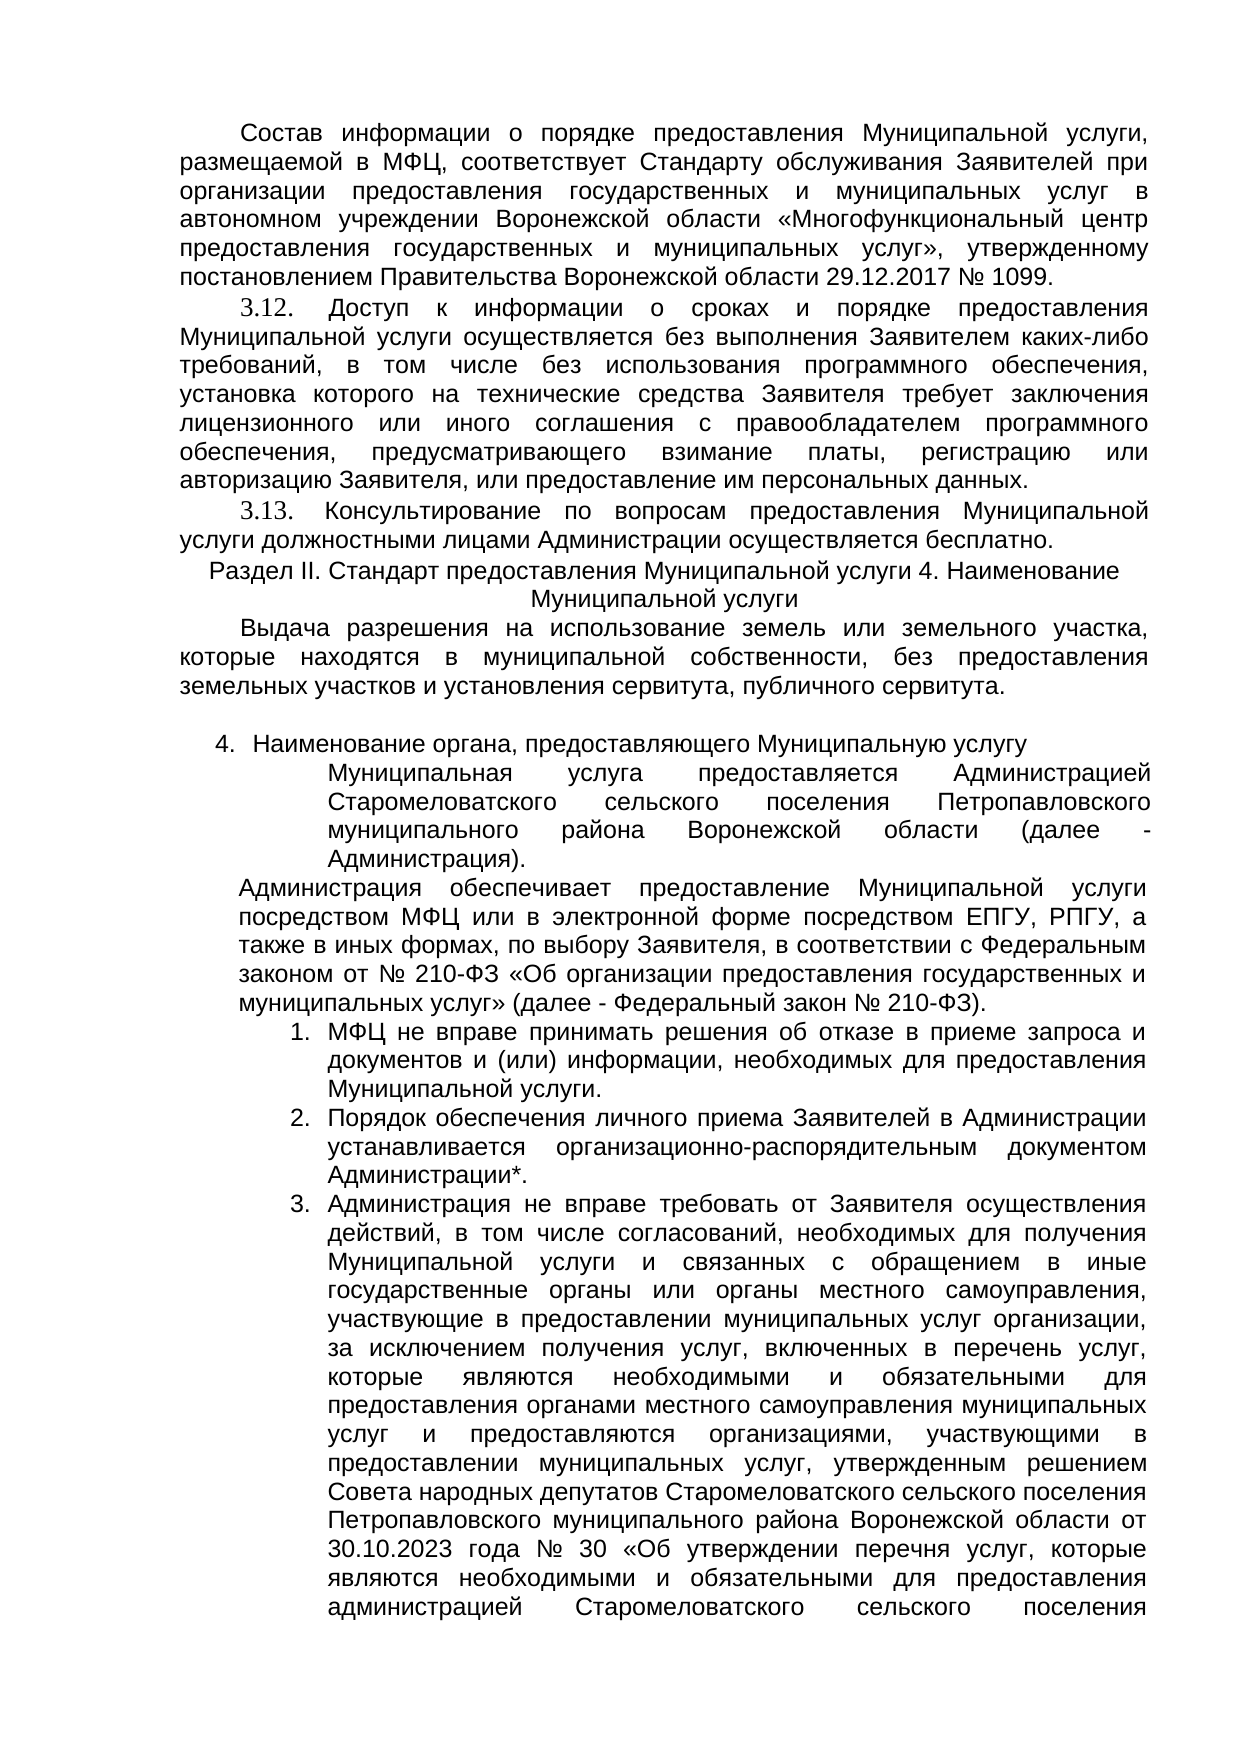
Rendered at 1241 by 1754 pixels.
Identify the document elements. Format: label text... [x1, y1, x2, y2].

list Наименование органа, предоставляющего Муниципальную услугу [215, 729, 1152, 758]
text Состав информации о порядке предоставления Муниципальной услуги, размещаемой в МФЦ, соответствует Стандарту обслуживания Заявителей при организации предоставления государственных и муниципальных услуг в автономном учреждении Воронежской области «Многофункциональный центр предоставления государственных и муниципальных услуг», утвержденному постановлением Правительства Воронежской области 29.12.2017 № 1099. [179, 118, 1149, 291]
list Порядок обеспечения личного приема Заявителей в Администрации устанавливается организационно-распорядительным документом Администрации*. [290, 1103, 1147, 1189]
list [290, 1189, 1147, 1620]
text Муниципальная услуга предоставляется Администрацией Старомеловатского сельского поселения Петропавловского муниципального района Воронежской области (далее - Администрация). [327, 758, 1152, 873]
text Раздел II. Стандарт предоставления Муниципальной услуги 4. Наименование Муниципальной услуги [177, 556, 1152, 613]
list Доступ к информации о сроках и порядке предоставления Муниципальной услуги осуществляется без выполнения Заявителем каких-либо требований, в том числе без использования программного обеспечения, установка которого на технические средства Заявителя требует заключения лицензионного или иного соглашения с правообладателем программного обеспечения, предусматривающего взимание платы, регистрацию или авторизацию Заявителя, или предоставление им персональных данных. [179, 291, 1149, 494]
text Выдача разрешения на использование земель или земельного участка, которые находятся в муниципальной собственности, без предоставления земельных участков и установления сервитута, публичного сервитута. [179, 613, 1149, 699]
list Консультирование по вопросам предоставления Муниципальной услуги должностными лицами Администрации осуществляется бесплатно. [179, 494, 1149, 554]
text Администрация обеспечивает предоставление Муниципальной услуги посредством МФЦ или в электронной форме посредством ЕПГУ, РПГУ, а также в иных формах, по выбору Заявителя, в соответствии с Федеральным законом от № 210-ФЗ «Об организации предоставления государственных и муниципальных услуг» (далее - Федеральный закон № 210-ФЗ). [238, 873, 1147, 1017]
list МФЦ не вправе принимать решения об отказе в приеме запроса и документов и (или) информации, необходимых для предоставления Муниципальной услуги. [290, 1017, 1147, 1103]
